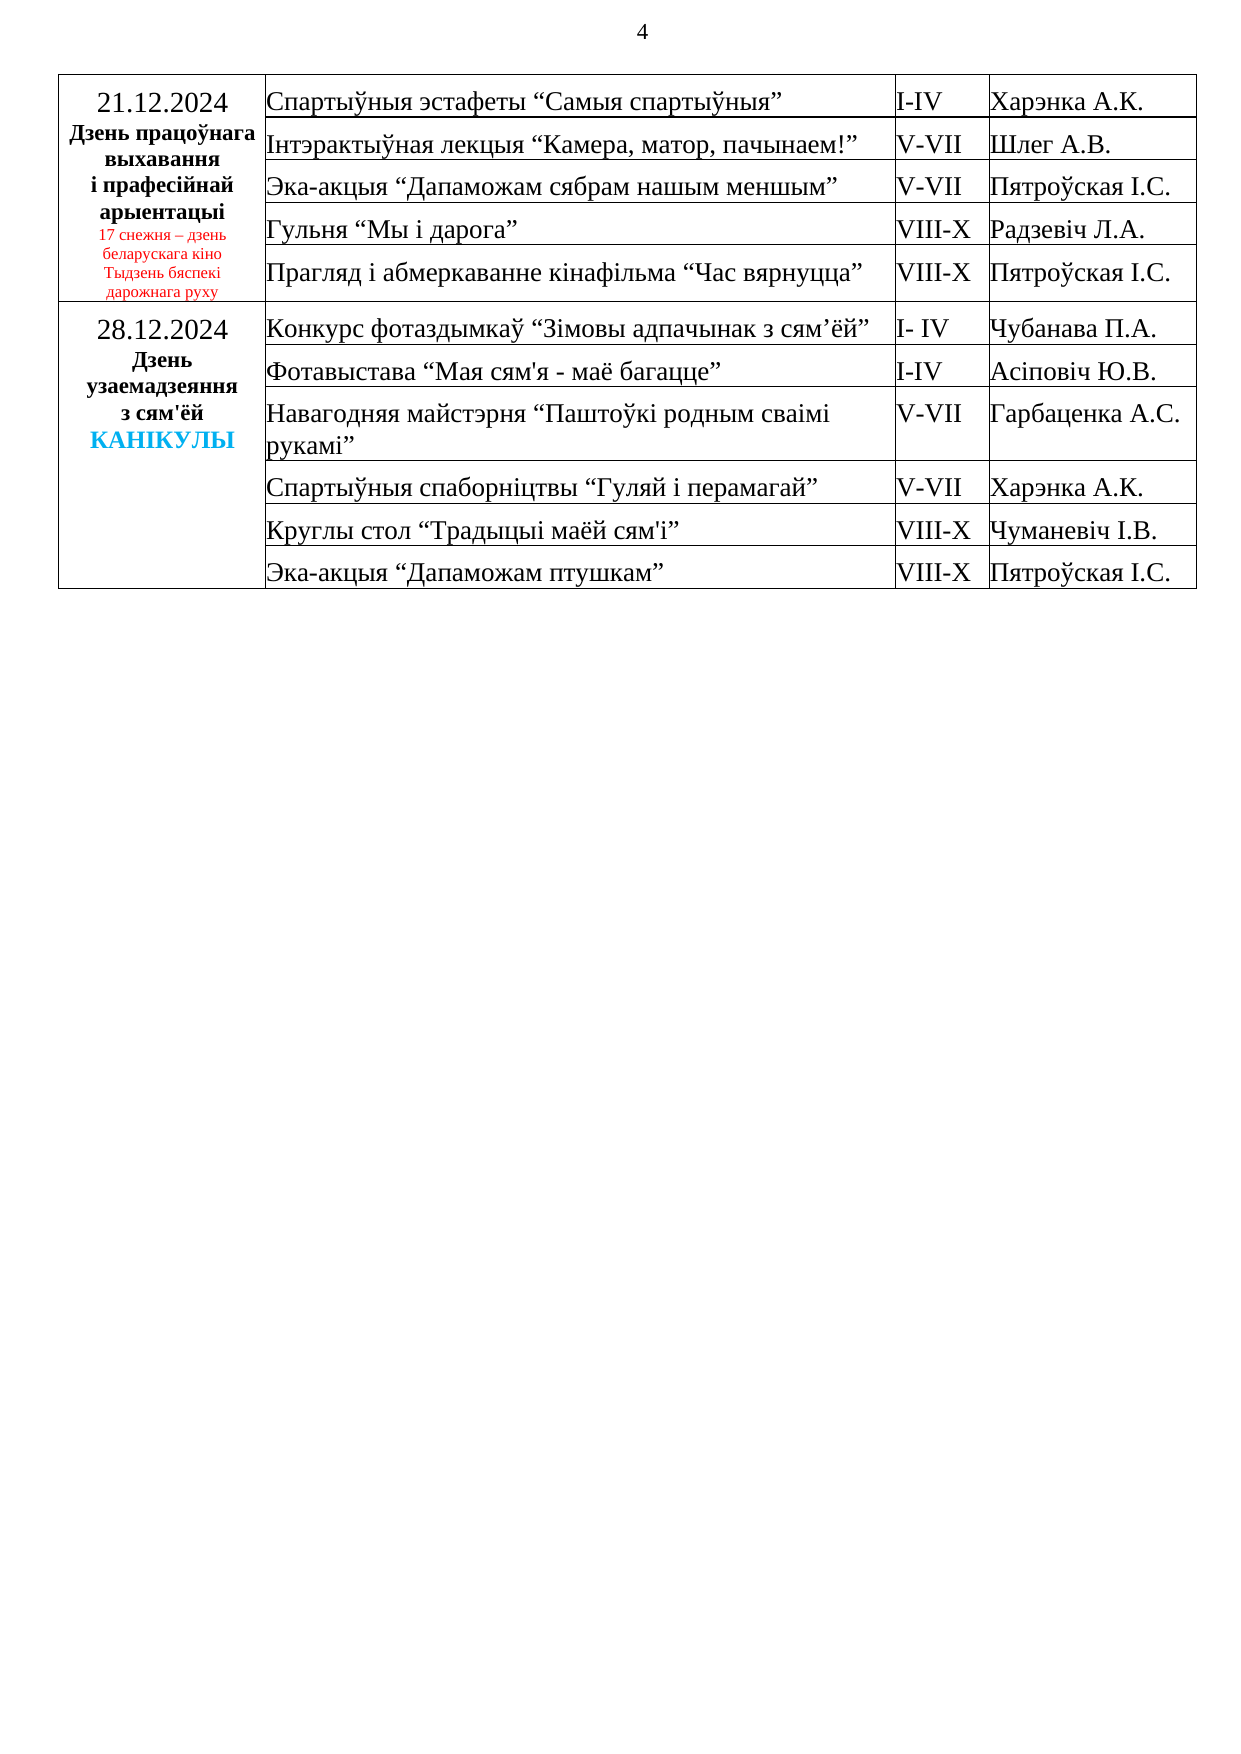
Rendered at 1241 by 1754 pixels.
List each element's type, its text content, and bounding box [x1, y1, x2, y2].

table_cell V-VIІ [896, 461, 989, 502]
table_cell Фотавыстава “Мая сям'я - маё багацце” [266, 345, 895, 386]
table_cell I-IV [896, 75, 989, 116]
table_cell Эка-акцыя “Дапаможам сябрам нашым меншым” [266, 160, 895, 202]
table_cell 28.12.2024 Дзень узаемадзеяння з сям'ёй КАНІКУЛЫ [59, 302, 265, 588]
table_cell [59, 75, 265, 301]
table_cell V-VIІ [896, 118, 989, 159]
table_cell Гарбаценка А.С. [990, 387, 1196, 460]
table_cell I-IV [896, 345, 989, 386]
table_cell Харэнка А.К. [990, 75, 1196, 116]
table_cell Інтэрактыўная лекцыя “Камера, матор, пачынаем!” [266, 118, 895, 159]
table_cell Радзевіч Л.А. [990, 203, 1196, 244]
table_cell Спартыўныя эстафеты “Самыя спартыўныя” [266, 75, 895, 116]
table_cell Спартыўныя спаборніцтвы “Гуляй і перамагай” [266, 461, 895, 502]
table_cell Чубанава П.А. [990, 302, 1196, 343]
table_cell VIII-X [896, 504, 989, 545]
table_cell Навагодняя майстэрня “Паштоўкі родным сваімі рукамі” [266, 387, 895, 460]
table_cell V-VIІ [896, 387, 989, 460]
table_cell Шлег А.В. [990, 118, 1196, 159]
table_cell Пятроўская І.С. [990, 160, 1196, 202]
table_cell Асіповіч Ю.В. [990, 345, 1196, 386]
table_cell Пятроўская І.С. [990, 546, 1196, 588]
table_cell Чуманевіч І.В. [990, 504, 1196, 545]
table_cell I- IV [896, 302, 989, 343]
table_cell Прагляд і абмеркаванне кінафільма “Час вярнуцца” [266, 245, 895, 301]
table_cell VIII-X [896, 546, 989, 588]
table_cell Эка-акцыя “Дапаможам птушкам” [266, 546, 895, 588]
table_cell VIII-X [896, 245, 989, 301]
table_cell Пятроўская І.С. [990, 245, 1196, 301]
table_cell Гульня “Мы і дарога” [266, 203, 895, 244]
table_cell Круглы стол “Традыцыі маёй сям'і” [266, 504, 895, 545]
table_cell V-VIІ [896, 160, 989, 202]
table_cell Харэнка А.К. [990, 461, 1196, 502]
table_cell VIII-X [896, 203, 989, 244]
table_cell Конкурс фотаздымкаў “Зімовы адпачынак з сям’ёй” [266, 302, 895, 343]
